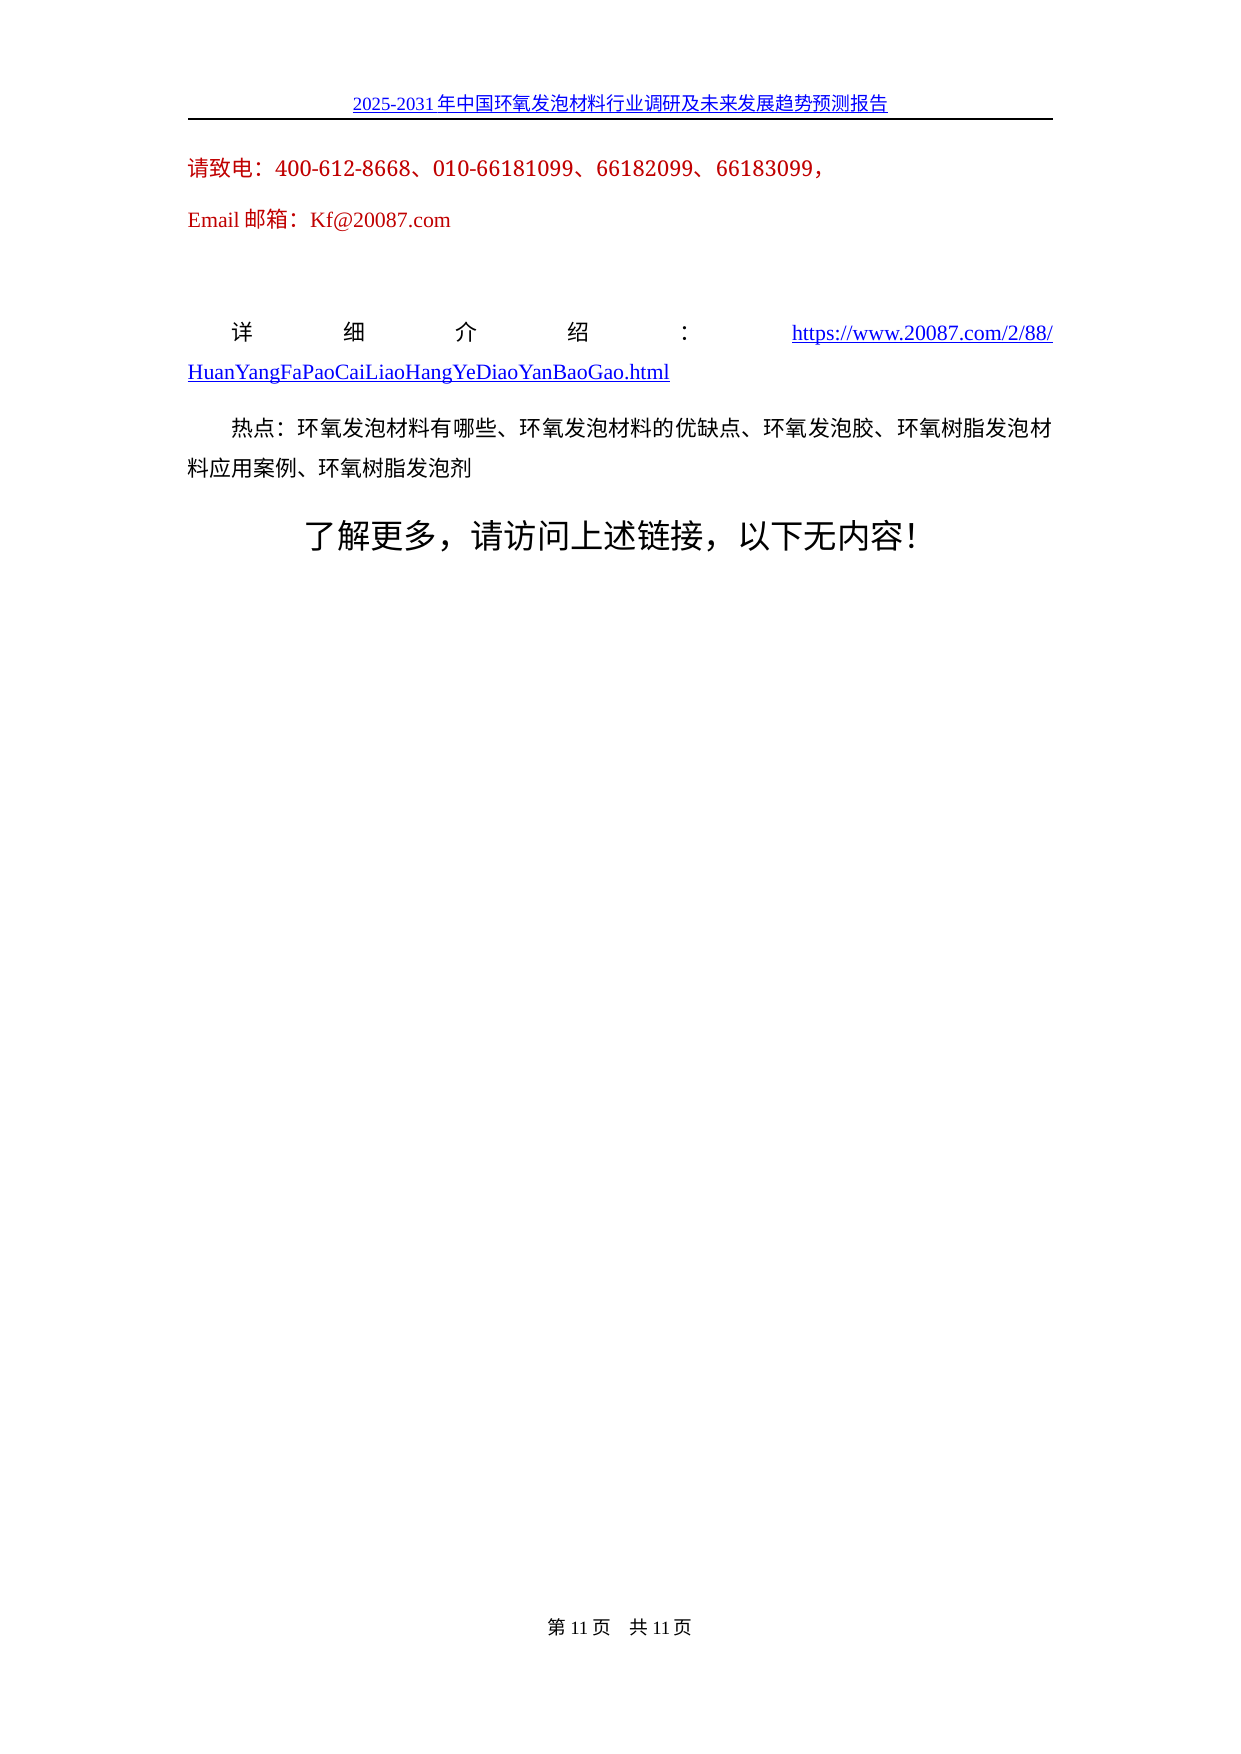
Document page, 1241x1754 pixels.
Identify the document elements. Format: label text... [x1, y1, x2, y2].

text 热点：环氧发泡材料有哪些、环氧发泡材料的优缺点、环氧发泡胶、环氧树脂发泡材料应用案例、环氧树脂发泡剂 [187, 410, 1053, 483]
text Email邮箱：Kf@20087.com [187, 202, 1053, 234]
text 详细介绍：https://www.20087.com/2/88/HuanYangFaPaoCaiLiaoHangYeDiaoYanBaoGao.html [187, 315, 1053, 388]
text 请致电：400-612-8668、010-66181099、66182099、66183099， [187, 150, 1053, 183]
title 了解更多，请访问上述链接，以下无内容！ [187, 501, 1053, 566]
